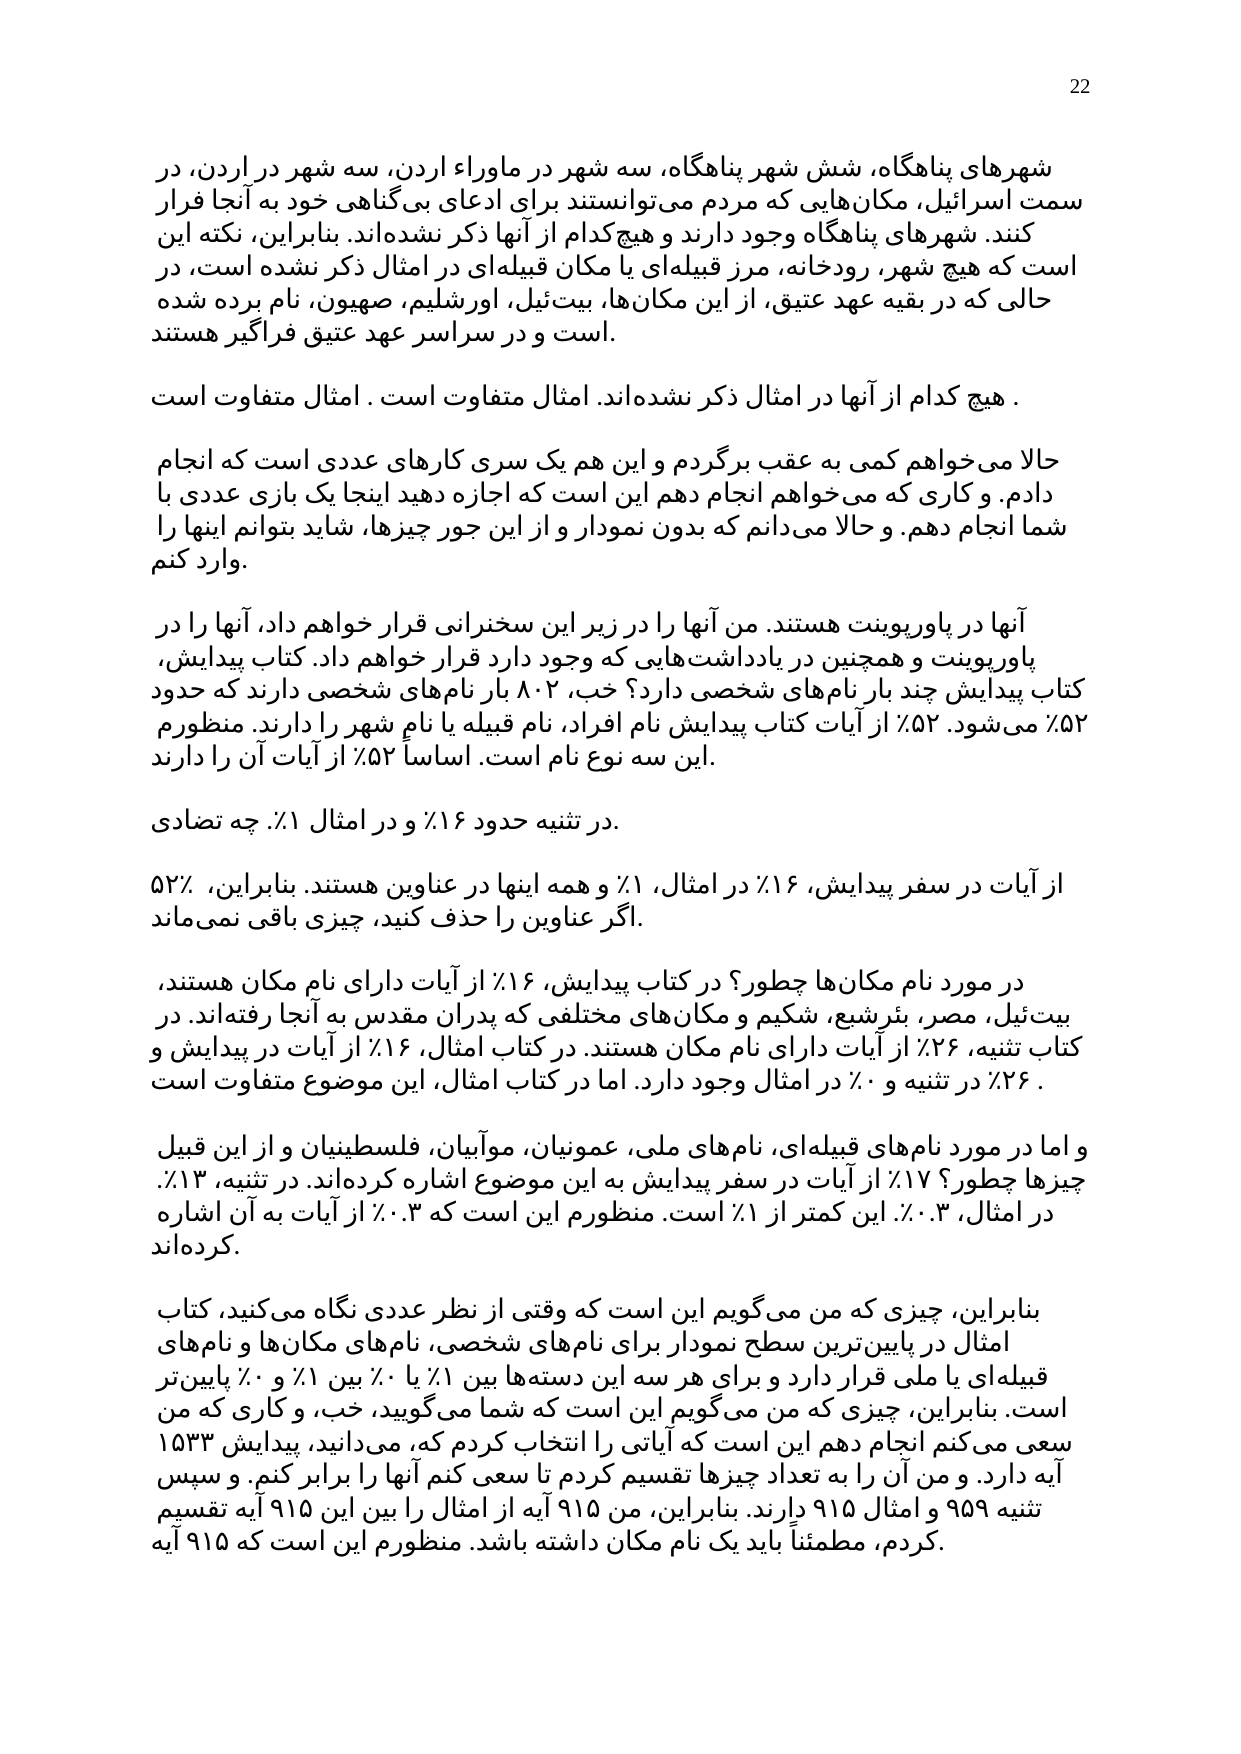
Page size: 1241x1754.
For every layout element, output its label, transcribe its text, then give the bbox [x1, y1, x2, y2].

text و اما در مورد نام‌های قبیله‌ای، نام‌های ملی، عمونیان، موآبیان، فلسطینیان و از این قبیل چیزها چطور؟ ۱۷٪ از آیات در سفر پیدایش به این موضوع اشاره کرده‌اند. در تثنیه، ۱۳٪. در امثال، ۰.۳٪. این کمتر از ۱٪ است. منظورم این است که ۰.۳٪ از آیات به آن اشاره کرده‌اند. [150, 1129, 1090, 1261]
text ۵۲٪ از آیات در سفر پیدایش، ۱۶٪ در امثال، ۱٪ و همه اینها در عناوین هستند. بنابراین، اگر عناوین را حذف کنید، چیزی باقی نمی‌ماند. [150, 867, 1090, 933]
text حالا می‌خواهم کمی به عقب برگردم و این هم یک سری کارهای عددی است که انجام دادم. و کاری که می‌خواهم انجام دهم این است که اجازه دهید اینجا یک بازی عددی با شما انجام دهم. و حالا می‌دانم که بدون نمودار و از این جور چیزها، شاید بتوانم اینها را وارد کنم. [150, 443, 1090, 576]
text در تثنیه حدود ۱۶٪ و در امثال ۱٪. چه تضادی. [150, 803, 1090, 836]
text شهرهای پناهگاه، شش شهر پناهگاه، سه شهر در ماوراء اردن، سه شهر در اردن، در سمت اسرائیل، مکان‌هایی که مردم می‌توانستند برای ادعای بی‌گناهی خود به آنجا فرار کنند. شهرهای پناهگاه وجود دارند و هیچ‌کدام از آنها ذکر نشده‌اند. بنابراین، نکته این است که هیچ شهر، رودخانه، مرز قبیله‌ای یا مکان قبیله‌ای در امثال ذکر نشده است، در حالی که در بقیه عهد عتیق، از این مکان‌ها، بیت‌ئیل، اورشلیم، صهیون، نام برده شده است و در سراسر عهد عتیق فراگیر هستند. [150, 150, 1090, 348]
text هیچ کدام از آنها در امثال ذکر نشده‌اند. امثال متفاوت است . امثال متفاوت است . [150, 379, 1090, 412]
text بنابراین، چیزی که من می‌گویم این است که وقتی از نظر عددی نگاه می‌کنید، کتاب امثال در پایین‌ترین سطح نمودار برای نام‌های شخصی، نام‌های مکان‌ها و نام‌های قبیله‌ای یا ملی قرار دارد و برای هر سه این دسته‌ها بین ۱٪ یا ۰٪ بین ۱٪ و ۰٪ پایین‌تر است. بنابراین، چیزی که من می‌گویم این است که شما می‌گویید، خب، و کاری که من سعی می‌کنم انجام دهم این است که آیاتی را انتخاب کردم که، می‌دانید، پیدایش ۱۵۳۳ آیه دارد. و من آن را به تعداد چیزها تقسیم کردم تا سعی کنم آنها را برابر کنم. و سپس تثنیه ۹۵۹ و امثال ۹۱۵ دارند. بنابراین، من ۹۱۵ آیه از امثال را بین این ۹۱۵ آیه تقسیم کردم، مطمئناً باید یک نام مکان داشته باشد. منظورم این است که ۹۱۵ آیه. [150, 1293, 1090, 1557]
text آنها در پاورپوینت هستند. من آنها را در زیر این سخنرانی قرار خواهم داد، آنها را در پاورپوینت و همچنین در یادداشت‌هایی که وجود دارد قرار خواهم داد. کتاب پیدایش، کتاب پیدایش چند بار نام‌های شخصی دارد؟ خب، ۸۰۲ بار نام‌های شخصی دارند که حدود ۵۲٪ می‌شود. ۵۲٪ از آیات کتاب پیدایش نام افراد، نام قبیله یا نام شهر را دارند. منظورم این سه نوع نام است. اساساً ۵۲٪ از آیات آن را دارند. [150, 607, 1090, 772]
text در مورد نام مکان‌ها چطور؟ در کتاب پیدایش، ۱۶٪ از آیات دارای نام مکان هستند، بیت‌ئیل، مصر، بئرشبع، شکیم و مکان‌های مختلفی که پدران مقدس به آنجا رفته‌اند. در کتاب تثنیه، ۲۶٪ از آیات دارای نام مکان هستند. در کتاب امثال، ۱۶٪ از آیات در پیدایش و ۲۶٪ در تثنیه و ۰٪ در امثال وجود دارد. اما در کتاب امثال، این موضوع متفاوت است . [150, 964, 1090, 1096]
